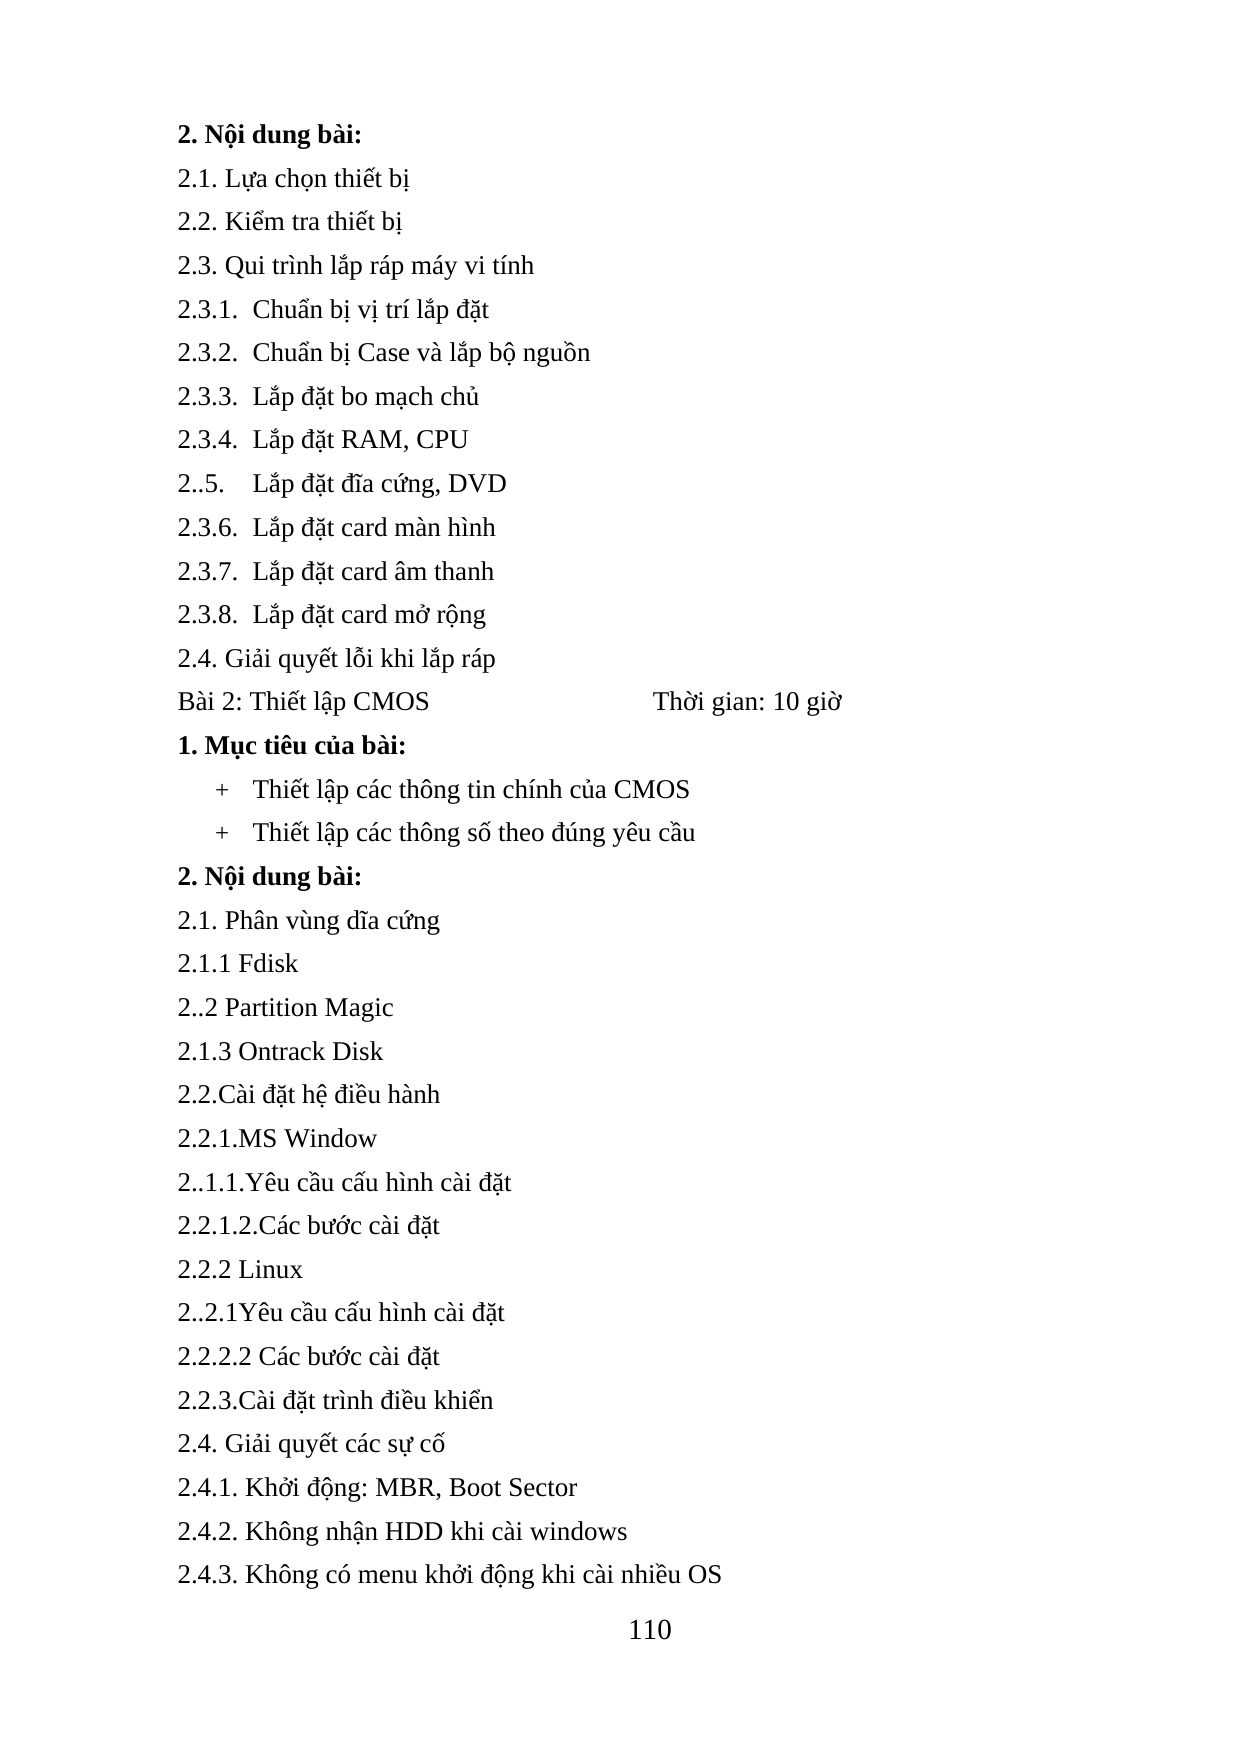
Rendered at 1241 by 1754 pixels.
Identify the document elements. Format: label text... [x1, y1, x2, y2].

text 2..2 Partition Magic [177, 991, 1122, 1022]
text 2.2.3.Cài đặt trình điều khiển [177, 1384, 1122, 1415]
text 2.4. Giải quyết lỗi khi lắp ráp [177, 642, 1122, 673]
text 2..2.1Yêu cầu cấu hình cài đặt [177, 1297, 1122, 1328]
text 2. Nội dung bài: [177, 860, 1122, 891]
text 2.3.2. Chuẩn bị Case và lắp bộ nguồn [177, 336, 1122, 367]
text 2.1.3 Ontrack Disk [177, 1035, 1122, 1066]
text 2.4.2. Không nhận HDD khi cài windows [177, 1515, 1122, 1546]
text Bài 2: Thiết lập CMOS Thời gian: 10 giờ [177, 686, 1122, 717]
text 2.2.2.2 Các bước cài đặt [177, 1340, 1122, 1371]
text 2..1.1.Yêu cầu cấu hình cài đặt [177, 1166, 1122, 1197]
text 2.1. Lựa chọn thiết bị [177, 162, 1122, 193]
text 2. Nội dung bài: [177, 118, 1122, 149]
text 2.2. Kiểm tra thiết bị [177, 205, 1122, 237]
text 2.3.1. Chuẩn bị vị trí lắp đặt [177, 293, 1122, 324]
text 2.4. Giải quyết các sự cố [177, 1427, 1122, 1459]
text 1. Mục tiêu của bài: [177, 729, 1122, 760]
text 2.3.4. Lắp đặt RAM, CPU [177, 424, 1122, 455]
text 2.2.2 Linux [177, 1253, 1122, 1284]
text 2.2.Cài đặt hệ điều hành [177, 1078, 1122, 1109]
text 2.1.1 Fdisk [177, 947, 1122, 978]
text 2.3. Qui trình lắp ráp máy vi tính [177, 249, 1122, 280]
list Thiết lập các thông tin chính của CMOS [215, 773, 1122, 804]
text 2.4.1. Khởi động: MBR, Boot Sector [177, 1471, 1122, 1502]
text 2.2.1.MS Window [177, 1122, 1122, 1153]
text 2.3.7. Lắp đặt card âm thanh [177, 554, 1122, 586]
text 2..5. Lắp đặt đĩa cứng, DVD [177, 467, 1122, 498]
text 2.3.3. Lắp đặt bo mạch chủ [177, 380, 1122, 411]
text 2.4.3. Không có menu khởi động khi cài nhiều OS [177, 1558, 1122, 1589]
text 2.2.1.2.Các bước cài đặt [177, 1209, 1122, 1240]
list Thiết lập các thông số theo đúng yêu cầu [215, 816, 1122, 848]
text 2.3.6. Lắp đặt card màn hình [177, 511, 1122, 542]
text 2.1. Phân vùng dĩa cứng [177, 904, 1122, 935]
text 2.3.8. Lắp đặt card mở rộng [177, 598, 1122, 629]
